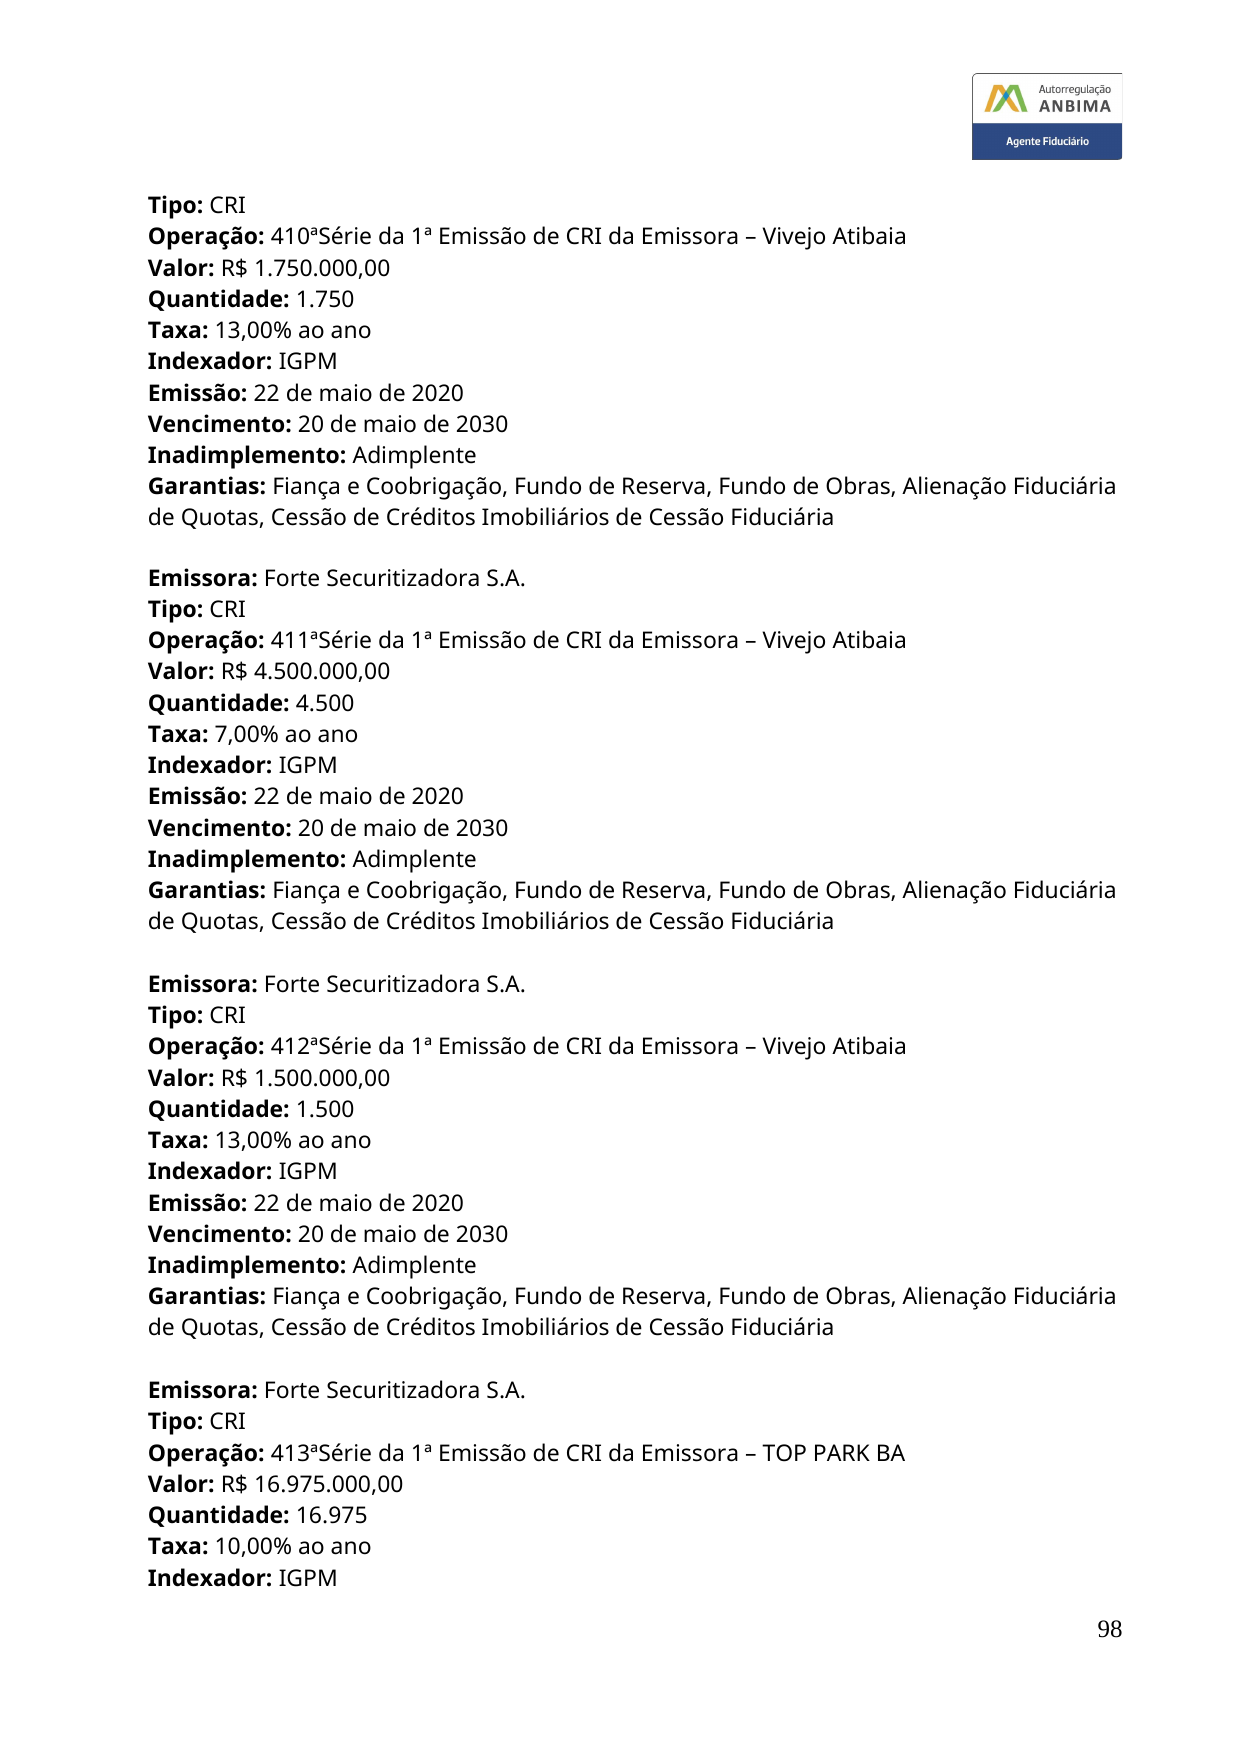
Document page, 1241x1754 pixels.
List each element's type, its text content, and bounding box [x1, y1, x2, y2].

text Tipo: CRI [148, 188, 1122, 220]
text Vencimento: 20 de maio de 2030 [148, 1217, 1122, 1248]
text Vencimento: 20 de maio de 2030 [148, 811, 1122, 842]
text Operação: 412ªSérie da 1ª Emissão de CRI da Emissora – Vivejo Atibaia [148, 1030, 1122, 1061]
text Taxa: 13,00% ao ano [148, 313, 1122, 345]
text Indexador: IGPM [148, 1561, 1122, 1592]
text Indexador: IGPM [148, 345, 1122, 376]
text Quantidade: 4.500 [148, 686, 1122, 717]
text Operação: 413ªSérie da 1ª Emissão de CRI da Emissora – TOP PARK BA [148, 1436, 1122, 1467]
text Vencimento: 20 de maio de 2030 [148, 407, 1122, 438]
text Valor: R$ 16.975.000,00 [148, 1467, 1122, 1498]
text Quantidade: 1.750 [148, 282, 1122, 313]
text Inadimplemento: Adimplente [148, 438, 1122, 470]
text Tipo: CRI [148, 998, 1122, 1030]
text Operação: 410ªSérie da 1ª Emissão de CRI da Emissora – Vivejo Atibaia [148, 220, 1122, 251]
text Valor: R$ 4.500.000,00 [148, 655, 1122, 686]
text Valor: R$ 1.500.000,00 [148, 1061, 1122, 1092]
text Taxa: 13,00% ao ano [148, 1123, 1122, 1155]
text Inadimplemento: Adimplente [148, 1248, 1122, 1280]
text Indexador: IGPM [148, 748, 1122, 780]
text Emissora: Forte Securitizadora S.A. [148, 1373, 1122, 1405]
text Emissora: Forte Securitizadora S.A. [148, 967, 1122, 998]
text Indexador: IGPM [148, 1155, 1122, 1186]
text Taxa: 7,00% ao ano [148, 717, 1122, 748]
text Emissão: 22 de maio de 2020 [148, 376, 1122, 407]
text Quantidade: 16.975 [148, 1498, 1122, 1530]
text Valor: R$ 1.750.000,00 [148, 251, 1122, 282]
text Taxa: 10,00% ao ano [148, 1530, 1122, 1561]
text Inadimplemento: Adimplente [148, 842, 1122, 873]
text Emissão: 22 de maio de 2020 [148, 780, 1122, 811]
text Operação: 411ªSérie da 1ª Emissão de CRI da Emissora – Vivejo Atibaia [148, 623, 1122, 655]
picture [972, 73, 1123, 160]
text Emissora: Forte Securitizadora S.A. [148, 561, 1122, 592]
text Quantidade: 1.500 [148, 1092, 1122, 1123]
text Tipo: CRI [148, 1405, 1122, 1436]
text Emissão: 22 de maio de 2020 [148, 1186, 1122, 1217]
text Tipo: CRI [148, 592, 1122, 623]
